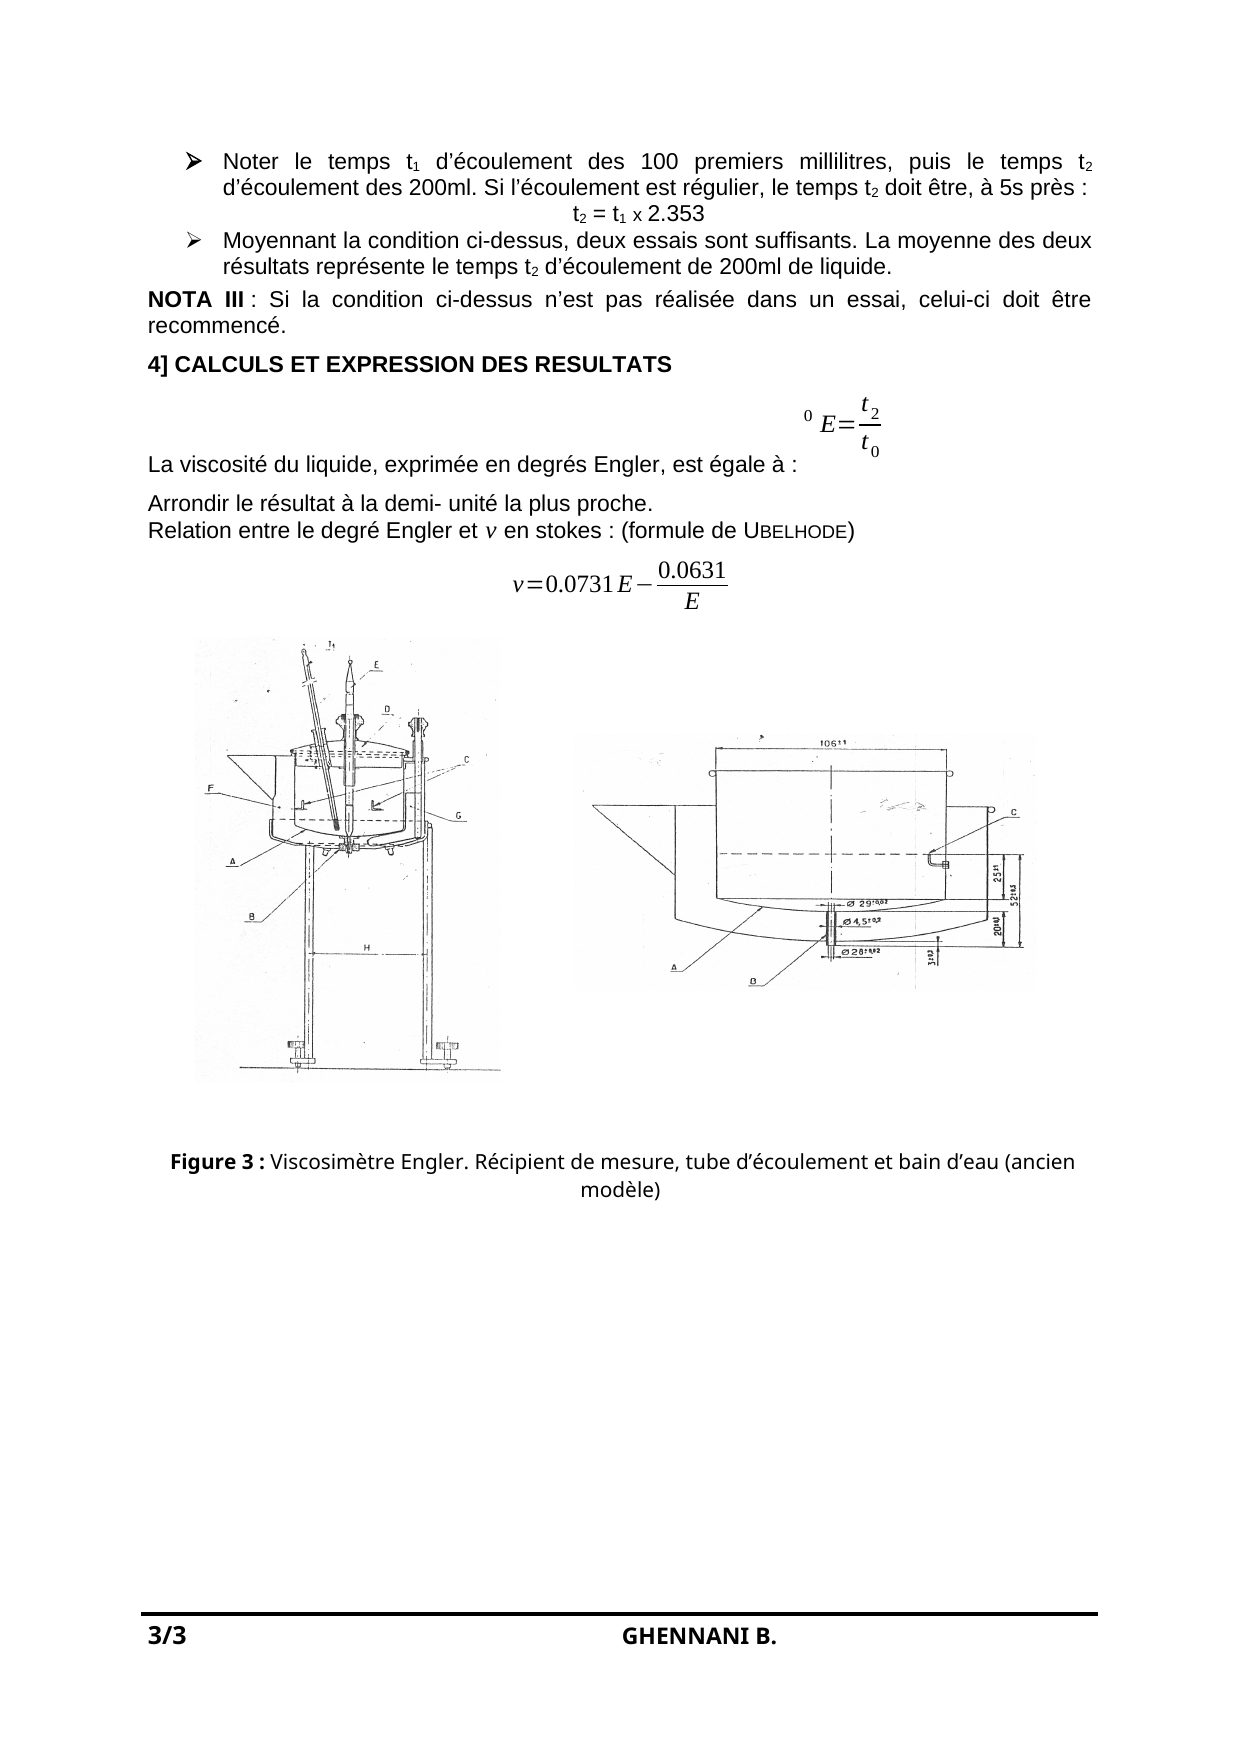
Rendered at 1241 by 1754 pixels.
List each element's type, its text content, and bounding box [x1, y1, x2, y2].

list Noter le temps t1 d’écoulement des 100 premiers millilitres, puis le temps t2 d’écoulement des 200ml. Si l’écoulement est régulier, le temps t2 doit être, à 5s près : [185, 148, 1093, 200]
text NOTA III : Si la condition ci-dessus n’est pas réalisée dans un essai, celui-ci doit être recommencé. [148, 286, 1093, 338]
text Arrondir le résultat à la demi- unité la plus proche. [148, 490, 1093, 516]
text t2 = t1 x 2.353 [185, 200, 1093, 227]
text La viscosité du liquide, exprimée en degrés Engler, est égale à : [148, 390, 1093, 477]
text Figure 3 : Viscosimètre Engler. Récipient de mesure, tube d’écoulement et bain d’eau (ancien modèle) [148, 1147, 1093, 1204]
text 4] CALCULS ET EXPRESSION DES RESULTATS [148, 351, 1093, 377]
text Relation entre le degré Engler et en stokes : (formule de Ubelhode) [148, 516, 1093, 544]
list Moyennant la condition ci-dessus, deux essais sont suffisants. La moyenne des deux résultats représente le temps t2 d’écoulement de 200ml de liquide. [185, 227, 1093, 279]
